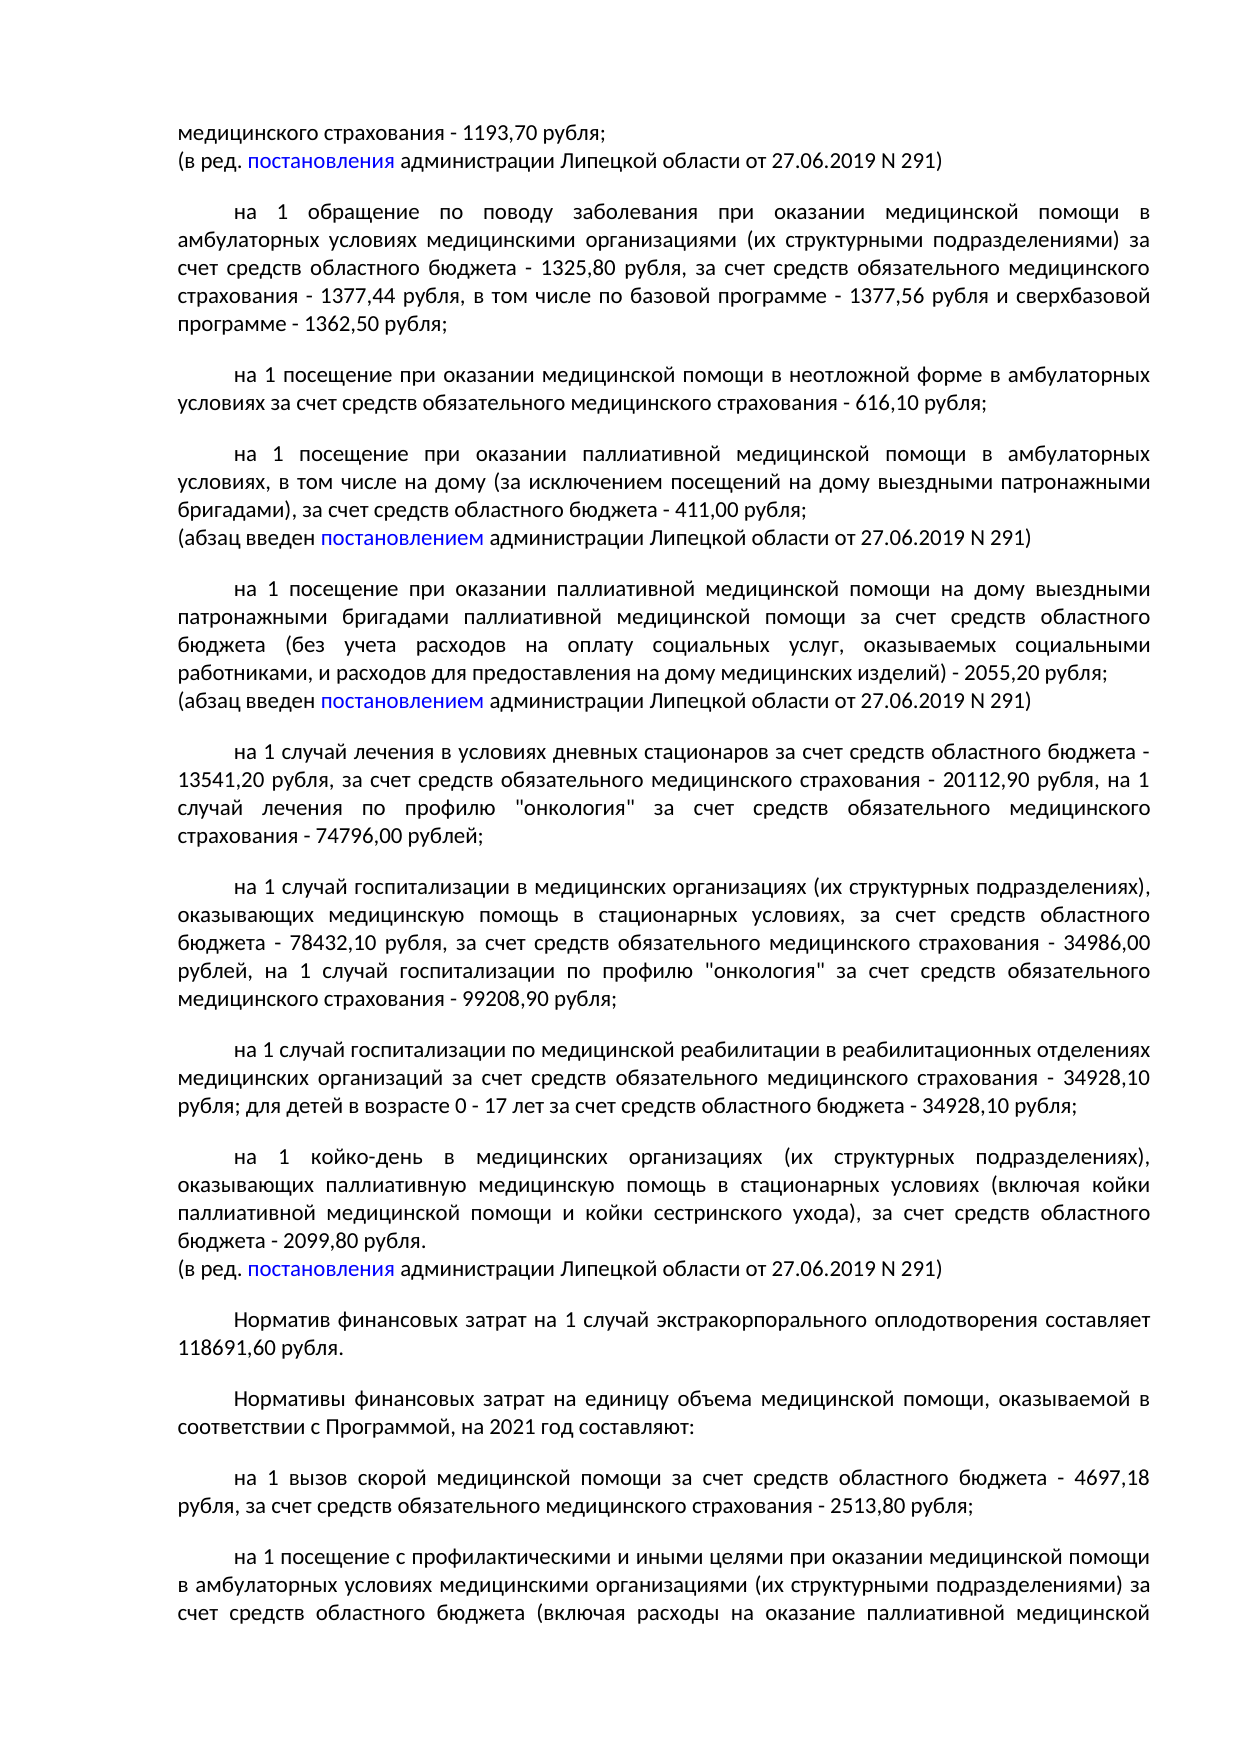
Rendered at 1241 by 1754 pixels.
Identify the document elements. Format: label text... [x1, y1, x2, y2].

text на 1 вызов скорой медицинской помощи за счет средств областного бюджета - 4697,18 рубля, за счет средств обязательного медицинского страхования - 2513,80 рубля; [177, 1463, 1152, 1519]
text (абзац введен постановлением администрации Липецкой области от 27.06.2019 N 291) [177, 523, 1152, 551]
text на 1 случай лечения в условиях дневных стационаров за счет средств областного бюджета - 13541,20 рубля, за счет средств обязательного медицинского страхования - 20112,90 рубля, на 1 случай лечения по профилю "онкология" за счет средств обязательного медицинского страхования - 74796,00 рублей; [177, 737, 1152, 849]
text на 1 посещение при оказании паллиативной медицинской помощи на дому выездными патронажными бригадами паллиативной медицинской помощи за счет средств областного бюджета (без учета расходов на оплату социальных услуг, оказываемых социальными работниками, и расходов для предоставления на дому медицинских изделий) - 2055,20 рубля; [177, 574, 1152, 686]
text Норматив финансовых затрат на 1 случай экстракорпорального оплодотворения составляет 118691,60 рубля. [177, 1305, 1152, 1361]
text на 1 посещение при оказании медицинской помощи в неотложной форме в амбулаторных условиях за счет средств обязательного медицинского страхования - 616,10 рубля; [177, 360, 1152, 416]
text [177, 1542, 1152, 1626]
text (в ред. постановления администрации Липецкой области от 27.06.2019 N 291) [177, 1254, 1152, 1282]
text Нормативы финансовых затрат на единицу объема медицинской помощи, оказываемой в соответствии с Программой, на 2021 год составляют: [177, 1384, 1152, 1440]
text на 1 койко-день в медицинских организациях (их структурных подразделениях), оказывающих паллиативную медицинскую помощь в стационарных условиях (включая койки паллиативной медицинской помощи и койки сестринского ухода), за счет средств областного бюджета - 2099,80 рубля. [177, 1142, 1152, 1254]
text (в ред. постановления администрации Липецкой области от 27.06.2019 N 291) [177, 146, 1152, 174]
text на 1 случай госпитализации в медицинских организациях (их структурных подразделениях), оказывающих медицинскую помощь в стационарных условиях, за счет средств областного бюджета - 78432,10 рубля, за счет средств обязательного медицинского страхования - 34986,00 рублей, на 1 случай госпитализации по профилю "онкология" за счет средств обязательного медицинского страхования - 99208,90 рубля; [177, 872, 1152, 1012]
text на 1 обращение по поводу заболевания при оказании медицинской помощи в амбулаторных условиях медицинскими организациями (их структурными подразделениями) за счет средств областного бюджета - 1325,80 рубля, за счет средств обязательного медицинского страхования - 1377,44 рубля, в том числе по базовой программе - 1377,56 рубля и сверхбазовой программе - 1362,50 рубля; [177, 197, 1152, 337]
text на 1 случай госпитализации по медицинской реабилитации в реабилитационных отделениях медицинских организаций за счет средств обязательного медицинского страхования - 34928,10 рубля; для детей в возрасте 0 - 17 лет за счет средств областного бюджета - 34928,10 рубля; [177, 1035, 1152, 1119]
text на 1 посещение при оказании паллиативной медицинской помощи в амбулаторных условиях, в том числе на дому (за исключением посещений на дому выездными патронажными бригадами), за счет средств областного бюджета - 411,00 рубля; [177, 439, 1152, 523]
text (абзац введен постановлением администрации Липецкой области от 27.06.2019 N 291) [177, 686, 1152, 714]
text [177, 118, 1152, 146]
